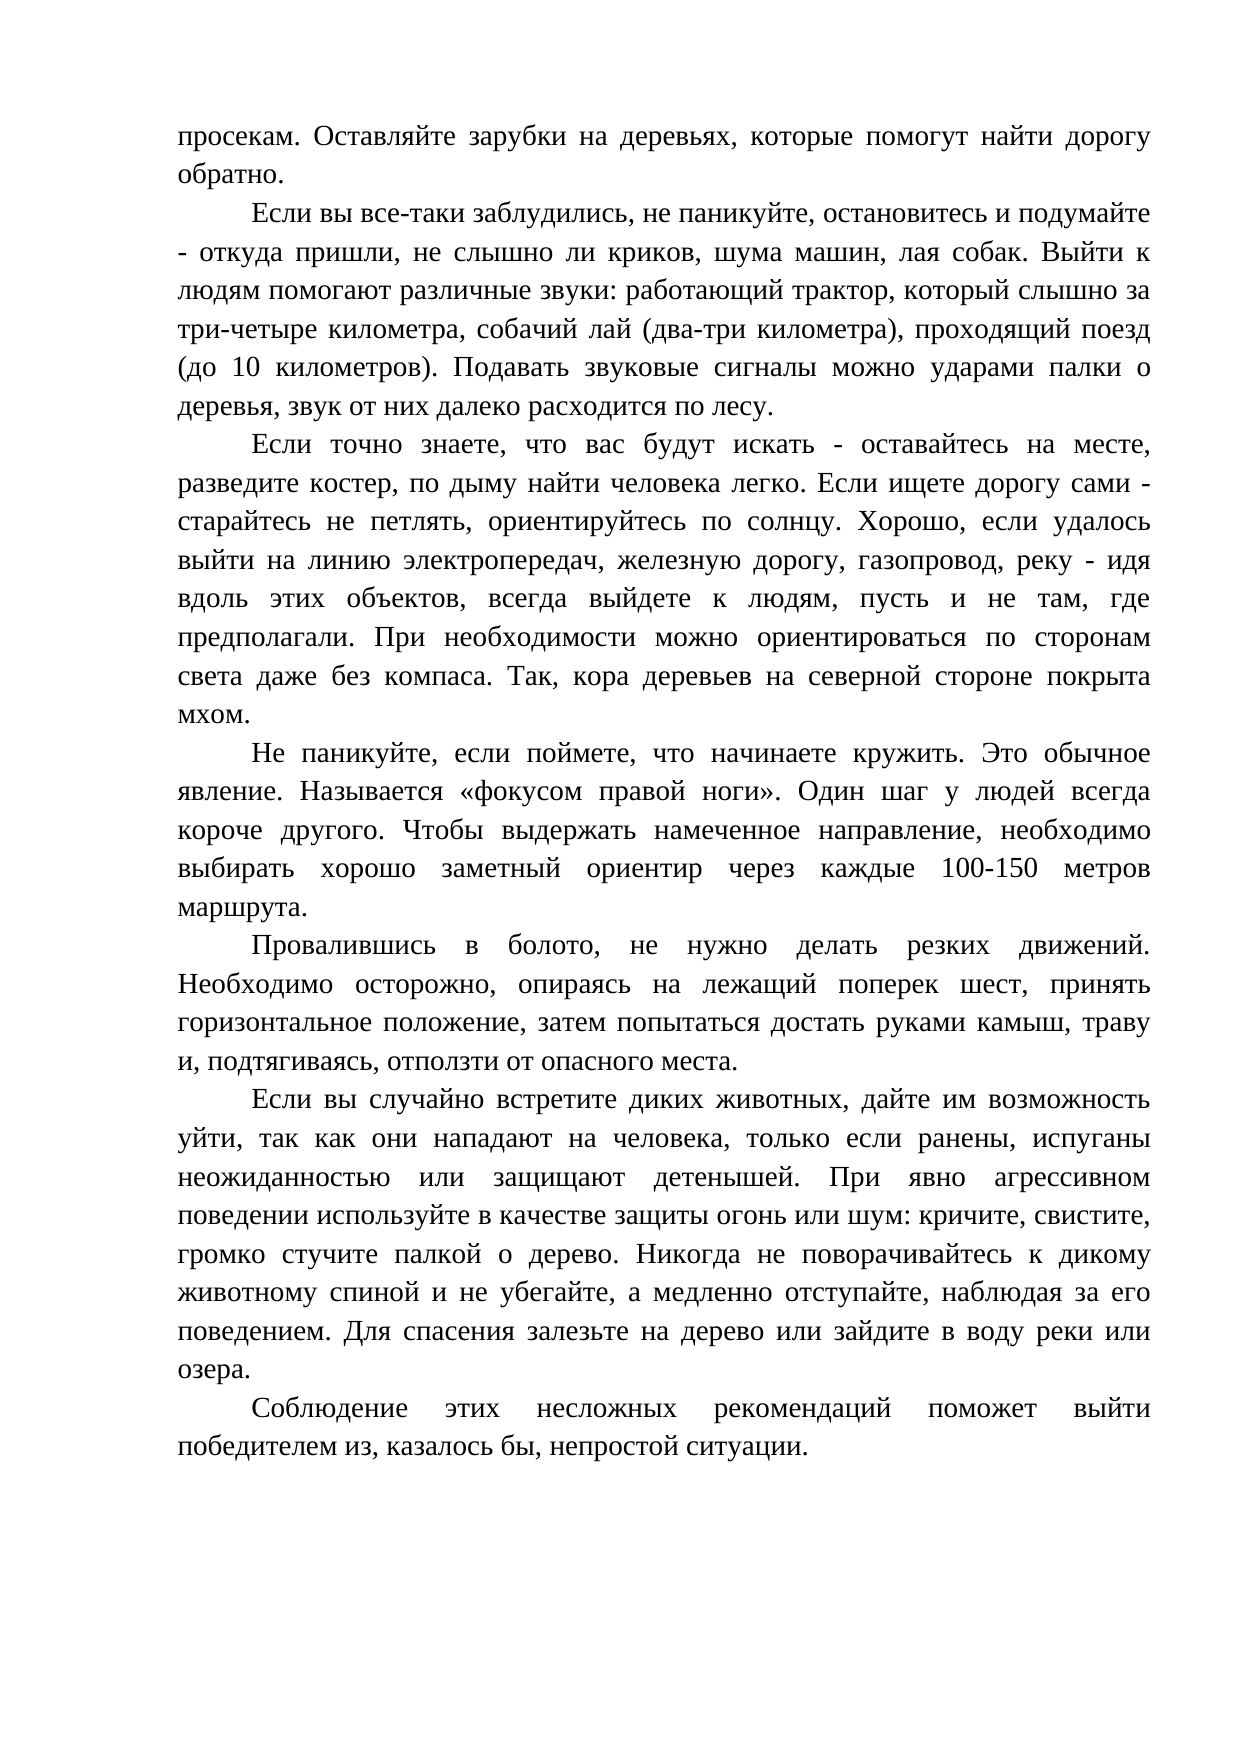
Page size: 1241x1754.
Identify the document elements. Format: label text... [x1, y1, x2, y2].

text Соблюдение этих несложных рекомендаций поможет выйти победителем из, казалось бы, непростой ситуации. [177, 1390, 1152, 1462]
text Провалившись в болото, не нужно делать резких движений. Необходимо осторожно, опираясь на лежащий поперек шест, принять горизонтальное положение, затем попытаться достать руками камыш, траву и, подтягиваясь, отползти от опасного места. [177, 927, 1152, 1077]
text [177, 118, 1152, 190]
text Если точно знаете, что вас будут искать - оставайтесь на месте, разведите костер, по дыму найти человека легко. Если ищете дорогу сами - старайтесь не петлять, ориентируйтесь по солнцу. Хорошо, если удалось выйти на линию электропередач, железную дорогу, газопровод, реку - идя вдоль этих объектов, всегда выйдете к людям, пусть и не там, где предполагали. При необходимости можно ориентироваться по сторонам света даже без компаса. Так, кора деревьев на северной стороне покрыта мхом. [177, 426, 1152, 730]
text Если вы все-таки заблудились, не паникуйте, остановитесь и подумайте - откуда пришли, не слышно ли криков, шума машин, лая собак. Выйти к людям помогают различные звуки: работающий трактор, который слышно за три-четыре километра, собачий лай (два-три километра), проходящий поезд (до 10 километров). Подавать звуковые сигналы можно ударами палки о деревья, звук от них далеко расходится по лесу. [177, 195, 1152, 421]
text Не паникуйте, если поймете, что начинаете кружить. Это обычное явление. Называется «фокусом правой ноги». Один шаг у людей всегда короче другого. Чтобы выдержать намеченное направление, необходимо выбирать хорошо заметный ориентир через каждые 100-150 метров маршрута. [177, 735, 1152, 922]
text Если вы случайно встретите диких животных, дайте им возможность уйти, так как они нападают на человека, только если ранены, испуганы неожиданностью или защищают детенышей. При явно агрессивном поведении используйте в качестве защиты огонь или шум: кричите, свистите, громко стучите палкой о дерево. Никогда не поворачивайтесь к дикому животному спиной и не убегайте, а медленно отступайте, наблюдая за его поведением. Для спасения залезьте на дерево или зайдите в воду реки или озера. [177, 1082, 1152, 1385]
